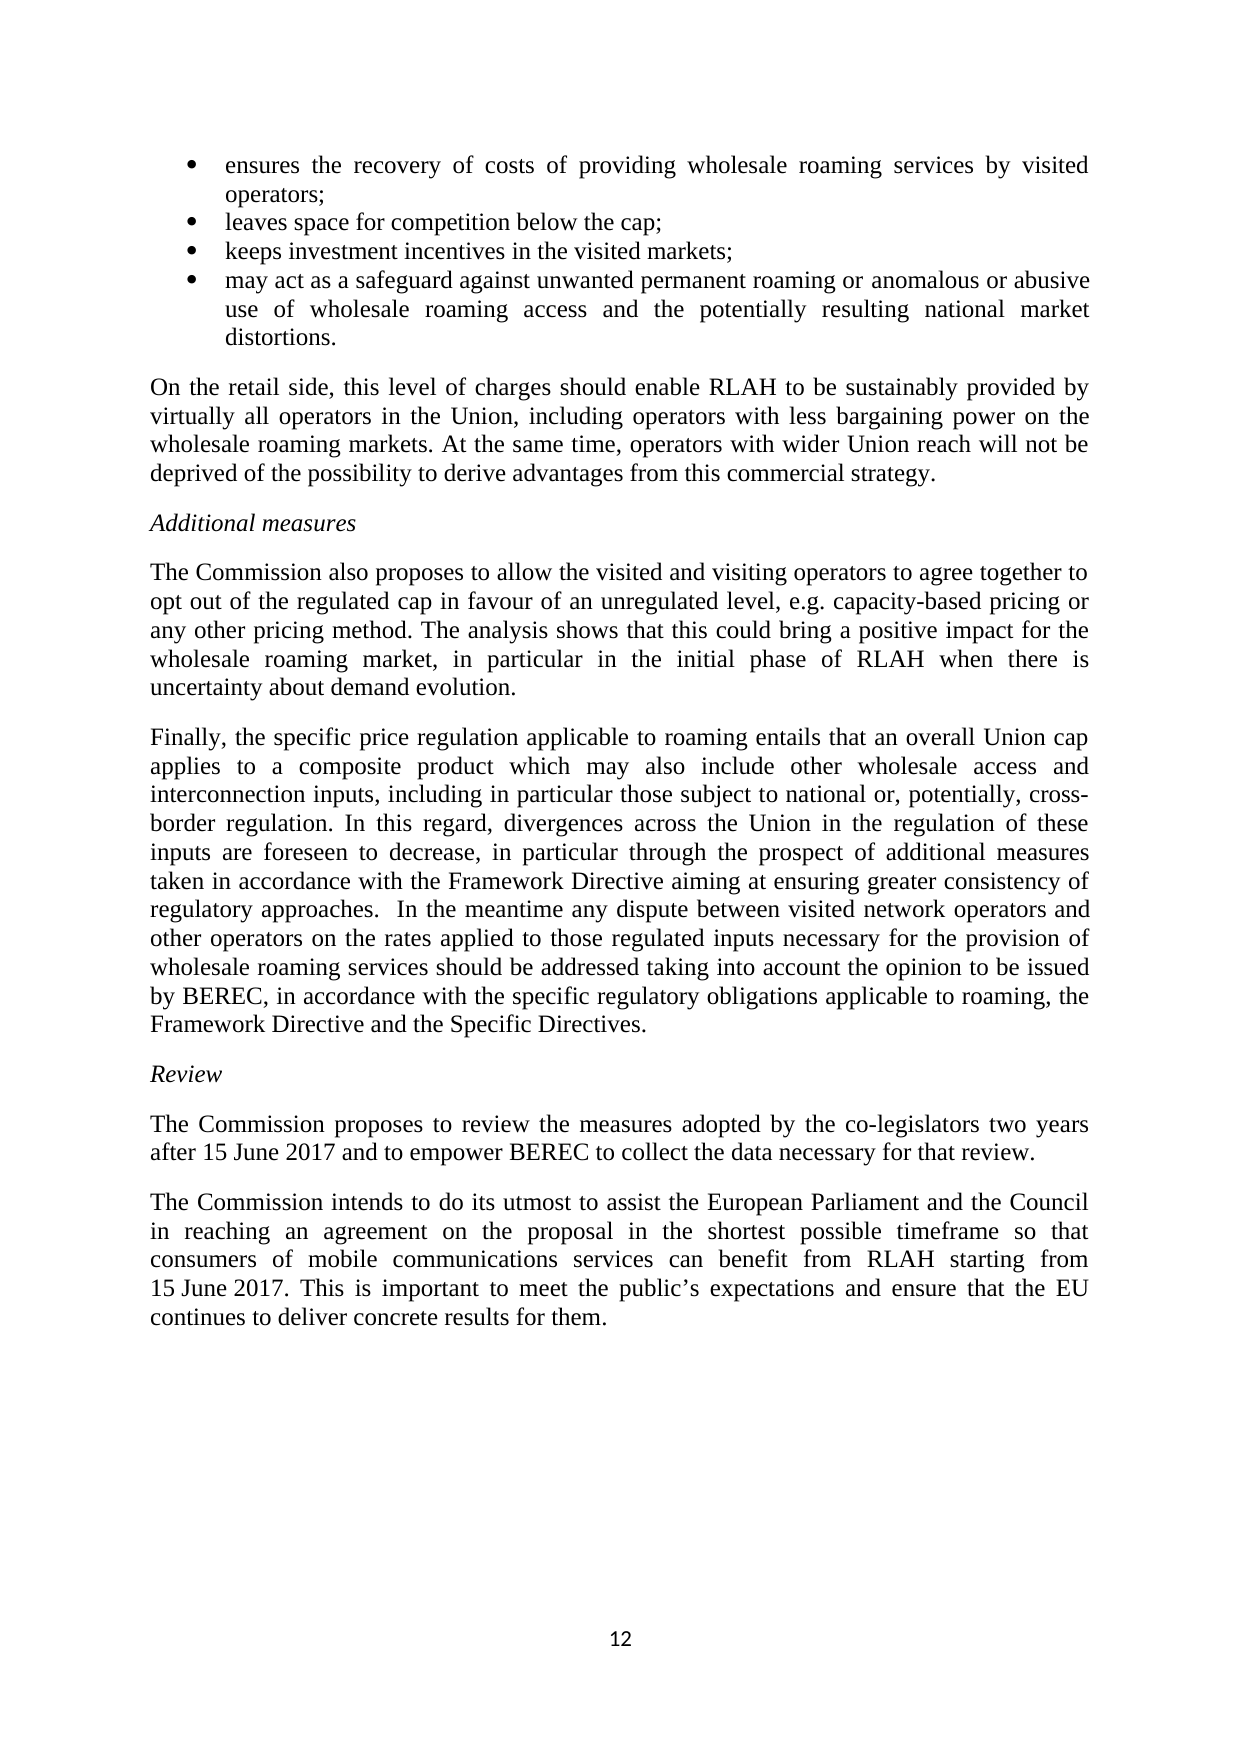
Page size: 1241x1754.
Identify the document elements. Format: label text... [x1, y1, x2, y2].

list leaves space for competition below the cap; [187, 207, 1090, 236]
text The Commission intends to do its utmost to assist the European Parliament and the Council in reaching an agreement on the proposal in the shortest possible timeframe so that consumers of mobile communications services can benefit from RLAH starting from 15 June 2017. This is important to meet the public’s expectations and ensure that the EU continues to deliver concrete results for them. [150, 1187, 1090, 1331]
text Review [150, 1059, 1090, 1088]
text The Commission also proposes to allow the visited and visiting operators to agree together to opt out of the regulated cap in favour of an unregulated level, e.g. capacity-based pricing or any other pricing method. The analysis shows that this could bring a positive impact for the wholesale roaming market, in particular in the initial phase of RLAH when there is uncertainty about demand evolution. [150, 557, 1090, 701]
list may act as a safeguard against unwanted permanent roaming or anomalous or abusive use of wholesale roaming access and the potentially resulting national market distortions. [187, 265, 1090, 351]
text The Commission proposes to review the measures adopted by the co-legislators two years after 15 June 2017 and to empower BEREC to collect the data necessary for that review. [150, 1109, 1090, 1166]
text On the retail side, this level of charges should enable RLAH to be sustainably provided by virtually all operators in the Union, including operators with less bargaining power on the wholesale roaming markets. At the same time, operators with wider Union reach will not be deprived of the possibility to derive advantages from this commercial strategy. [150, 372, 1090, 487]
text Finally, the specific price regulation applicable to roaming entails that an overall Union cap applies to a composite product which may also include other wholesale access and interconnection inputs, including in particular those subject to national or, potentially, cross-border regulation. In this regard, divergences across the Union in the regulation of these inputs are foreseen to decrease, in particular through the prospect of additional measures taken in accordance with the Framework Directive aiming at ensuring greater consistency of regulatory approaches. In the meantime any dispute between visited network operators and other operators on the rates applied to those regulated inputs necessary for the provision of wholesale roaming services should be addressed taking into account the opinion to be issued by BEREC, in accordance with the specific regulatory obligations applicable to roaming, the Framework Directive and the Specific Directives. [150, 722, 1090, 1038]
text Additional measures [150, 508, 1090, 537]
list keeps investment incentives in the visited markets; [187, 236, 1090, 265]
list ensures the recovery of costs of providing wholesale roaming services by visited operators; [187, 150, 1090, 207]
